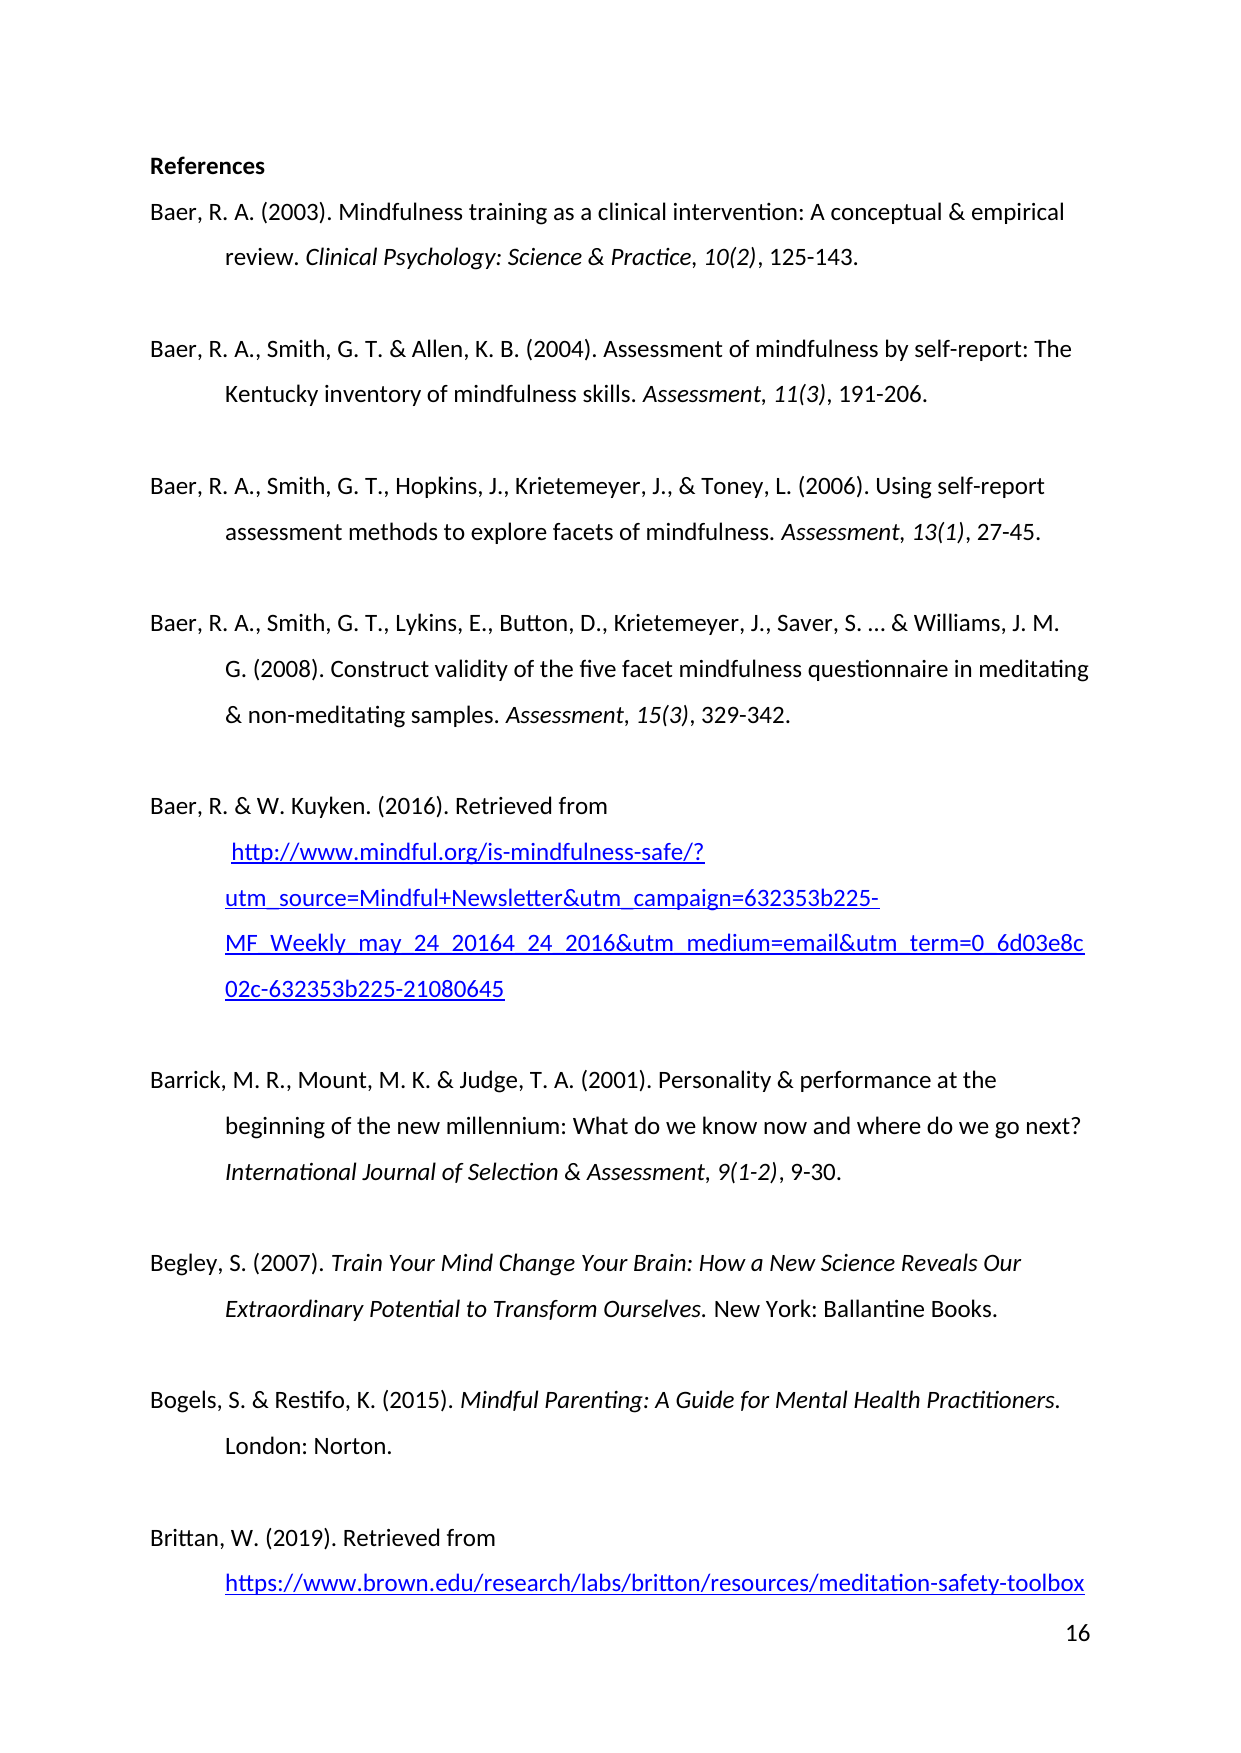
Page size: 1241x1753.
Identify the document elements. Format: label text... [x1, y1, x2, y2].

text Baer, R. A., Smith, G. T., Hopkins, J., Krietemeyer, J., & Toney, L. (2006). Using self-report [150, 470, 1090, 501]
text References [150, 150, 1090, 181]
text Baer, R. A. (2003). Mindfulness training as a clinical intervention: A conceptual & empirical [150, 196, 1090, 226]
text beginning of the new millennium: What do we know now and where do we go next? International Journal of Selection & Assessment, 9(1-2), 9-30. [225, 1110, 1090, 1187]
text Brittan, W. (2019). Retrieved from [150, 1522, 1090, 1552]
text Baer, R. & W. Kuyken. (2016). Retrieved from [150, 790, 1090, 821]
text Baer, R. A., Smith, G. T., Lykins, E., Button, D., Krietemeyer, J., Saver, S. … & Williams, J. M. [150, 607, 1090, 638]
text https://www.brown.edu/research/labs/britton/resources/meditation-safety-toolbox [150, 1568, 1090, 1598]
text Baer, R. A., Smith, G. T. & Allen, K. B. (2004). Assessment of mindfulness by self-report: The [150, 333, 1090, 363]
text Bogels, S. & Restifo, K. (2015). Mindful Parenting: A Guide for Mental Health Practitioners. [150, 1385, 1090, 1415]
text Kentucky inventory of mindfulness skills. Assessment, 11(3), 191-206. [150, 379, 1090, 409]
text review. Clinical Psychology: Science & Practice, 10(2), 125-143. [150, 241, 1090, 272]
text Begley, S. (2007). Train Your Mind Change Your Brain: How a New Science Reveals Our [150, 1247, 1090, 1278]
text G. (2008). Construct validity of the five facet mindfulness questionnaire in meditating & non-meditating samples. Assessment, 15(3), 329-342. [225, 653, 1090, 729]
text http://www.mindful.org/is-mindfulness-safe/?utm_source=Mindful+Newsletter&utm_campaign=632353b225-MF_Weekly_may_24_20164_24_2016&utm_medium=email&utm_term=0_6d03e8c02c-632353b225-21080645 [225, 836, 1090, 1004]
text Barrick, M. R., Mount, M. K. & Judge, T. A. (2001). Personality & performance at the [150, 1064, 1090, 1095]
text Extraordinary Potential to Transform Ourselves. New York: Ballantine Books. [150, 1293, 1090, 1324]
text assessment methods to explore facets of mindfulness. Assessment, 13(1), 27-45. [150, 516, 1090, 546]
text London: Norton. [150, 1430, 1090, 1461]
